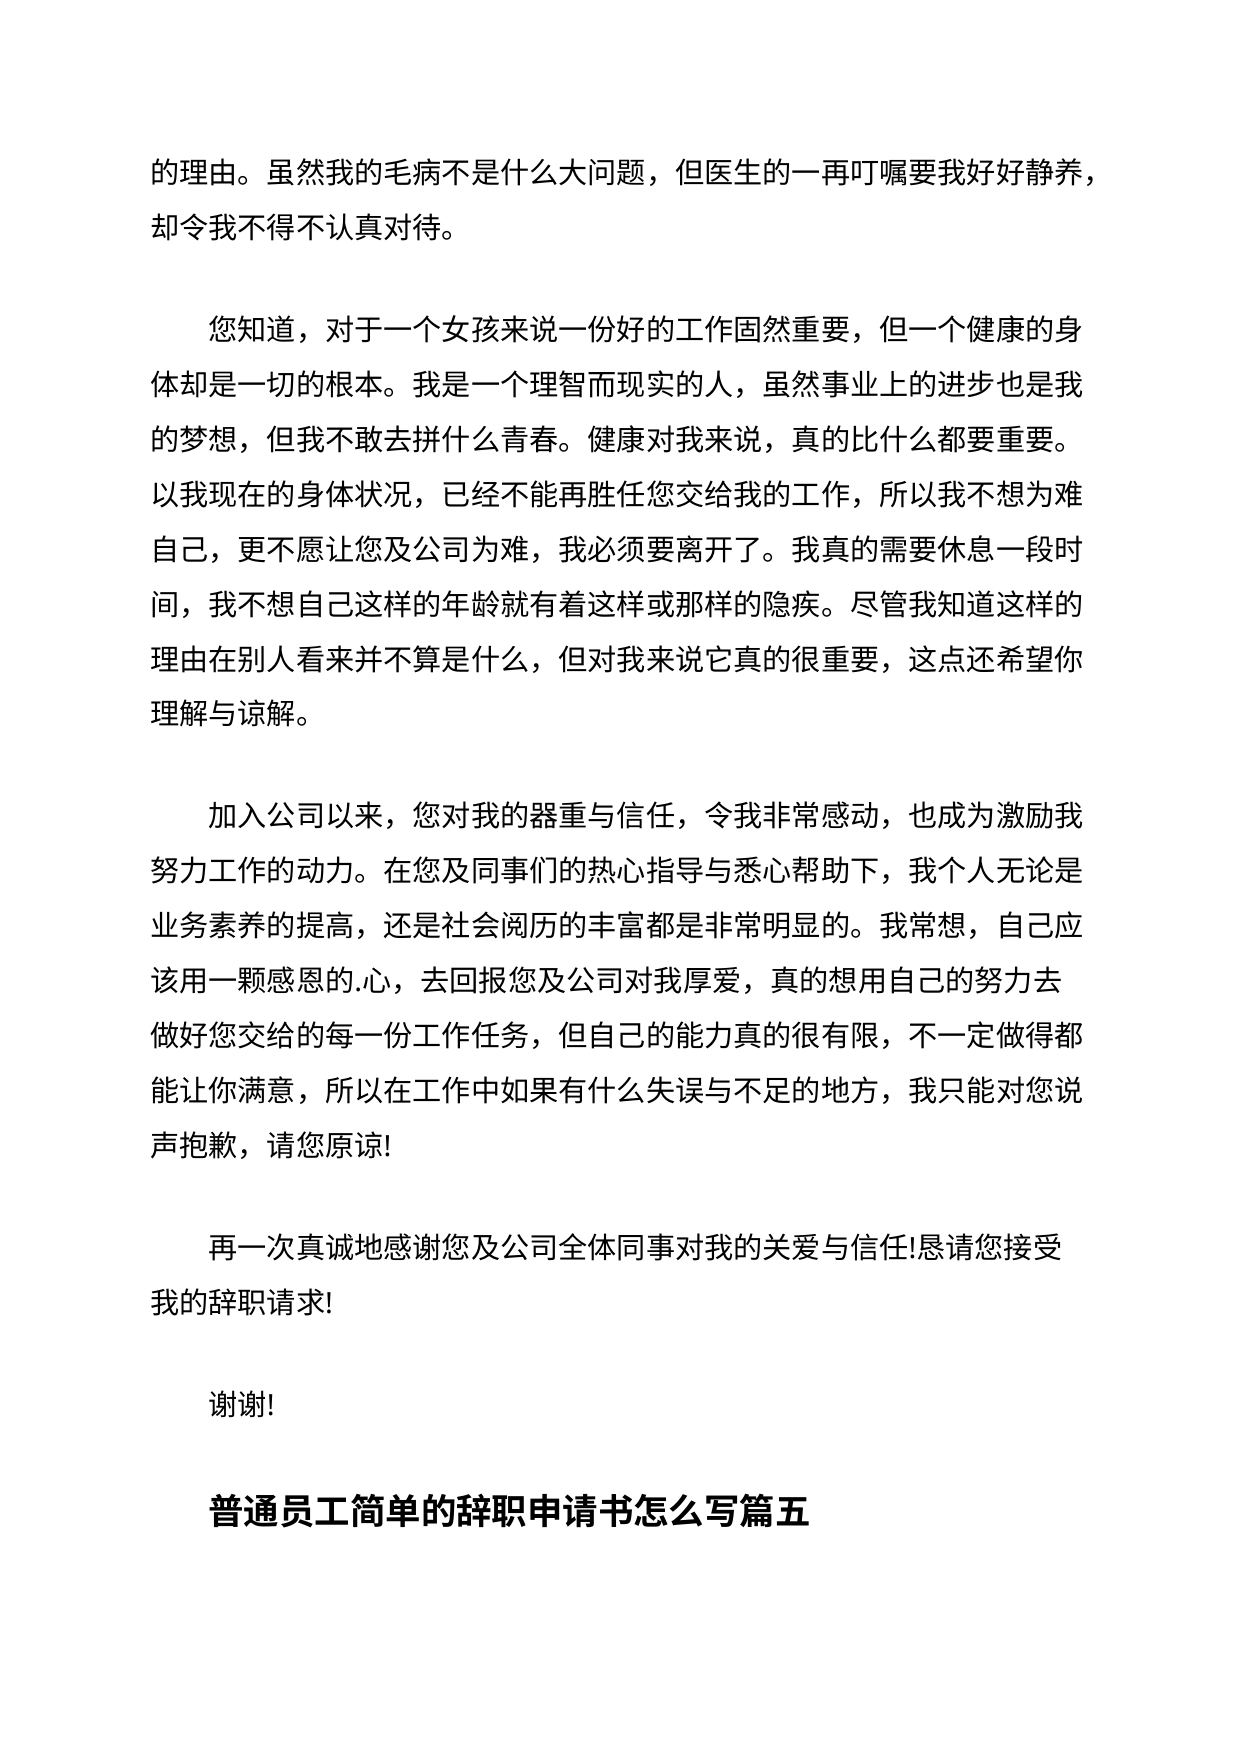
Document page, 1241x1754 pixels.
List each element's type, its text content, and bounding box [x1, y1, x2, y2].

text 普通员工简单的辞职申请书怎么写篇五 [150, 1483, 1090, 1534]
text 谢谢! [150, 1381, 1090, 1423]
text 您知道，对于一个女孩来说一份好的工作固然重要，但一个健康的身体却是一切的根本。我是一个理智而现实的人，虽然事业上的进步也是我的梦想，但我不敢去拼什么青春。健康对我来说，真的比什么都要重要。以我现在的身体状况，已经不能再胜任您交给我的工作，所以我不想为难自己，更不愿让您及公司为难，我必须要离开了。我真的需要休息一段时间，我不想自己这样的年龄就有着这样或那样的隐疾。尽管我知道这样的理由在别人看来并不算是什么，但对我来说它真的很重要，这点还希望你理解与谅解。 [150, 307, 1090, 733]
text 加入公司以来，您对我的器重与信任，令我非常感动，也成为激励我努力工作的动力。在您及同事们的热心指导与悉心帮助下，我个人无论是业务素养的提高，还是社会阅历的丰富都是非常明显的。我常想，自己应该用一颗感恩的.心，去回报您及公司对我厚爱，真的想用自己的努力去做好您交给的每一份工作任务，但自己的能力真的很有限，不一定做得都能让你满意，所以在工作中如果有什么失误与不足的地方，我只能对您说声抱歉，请您原谅! [150, 793, 1090, 1164]
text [150, 150, 1090, 247]
text 再一次真诚地感谢您及公司全体同事对我的关爱与信任!恳请您接受我的辞职请求! [150, 1224, 1090, 1322]
